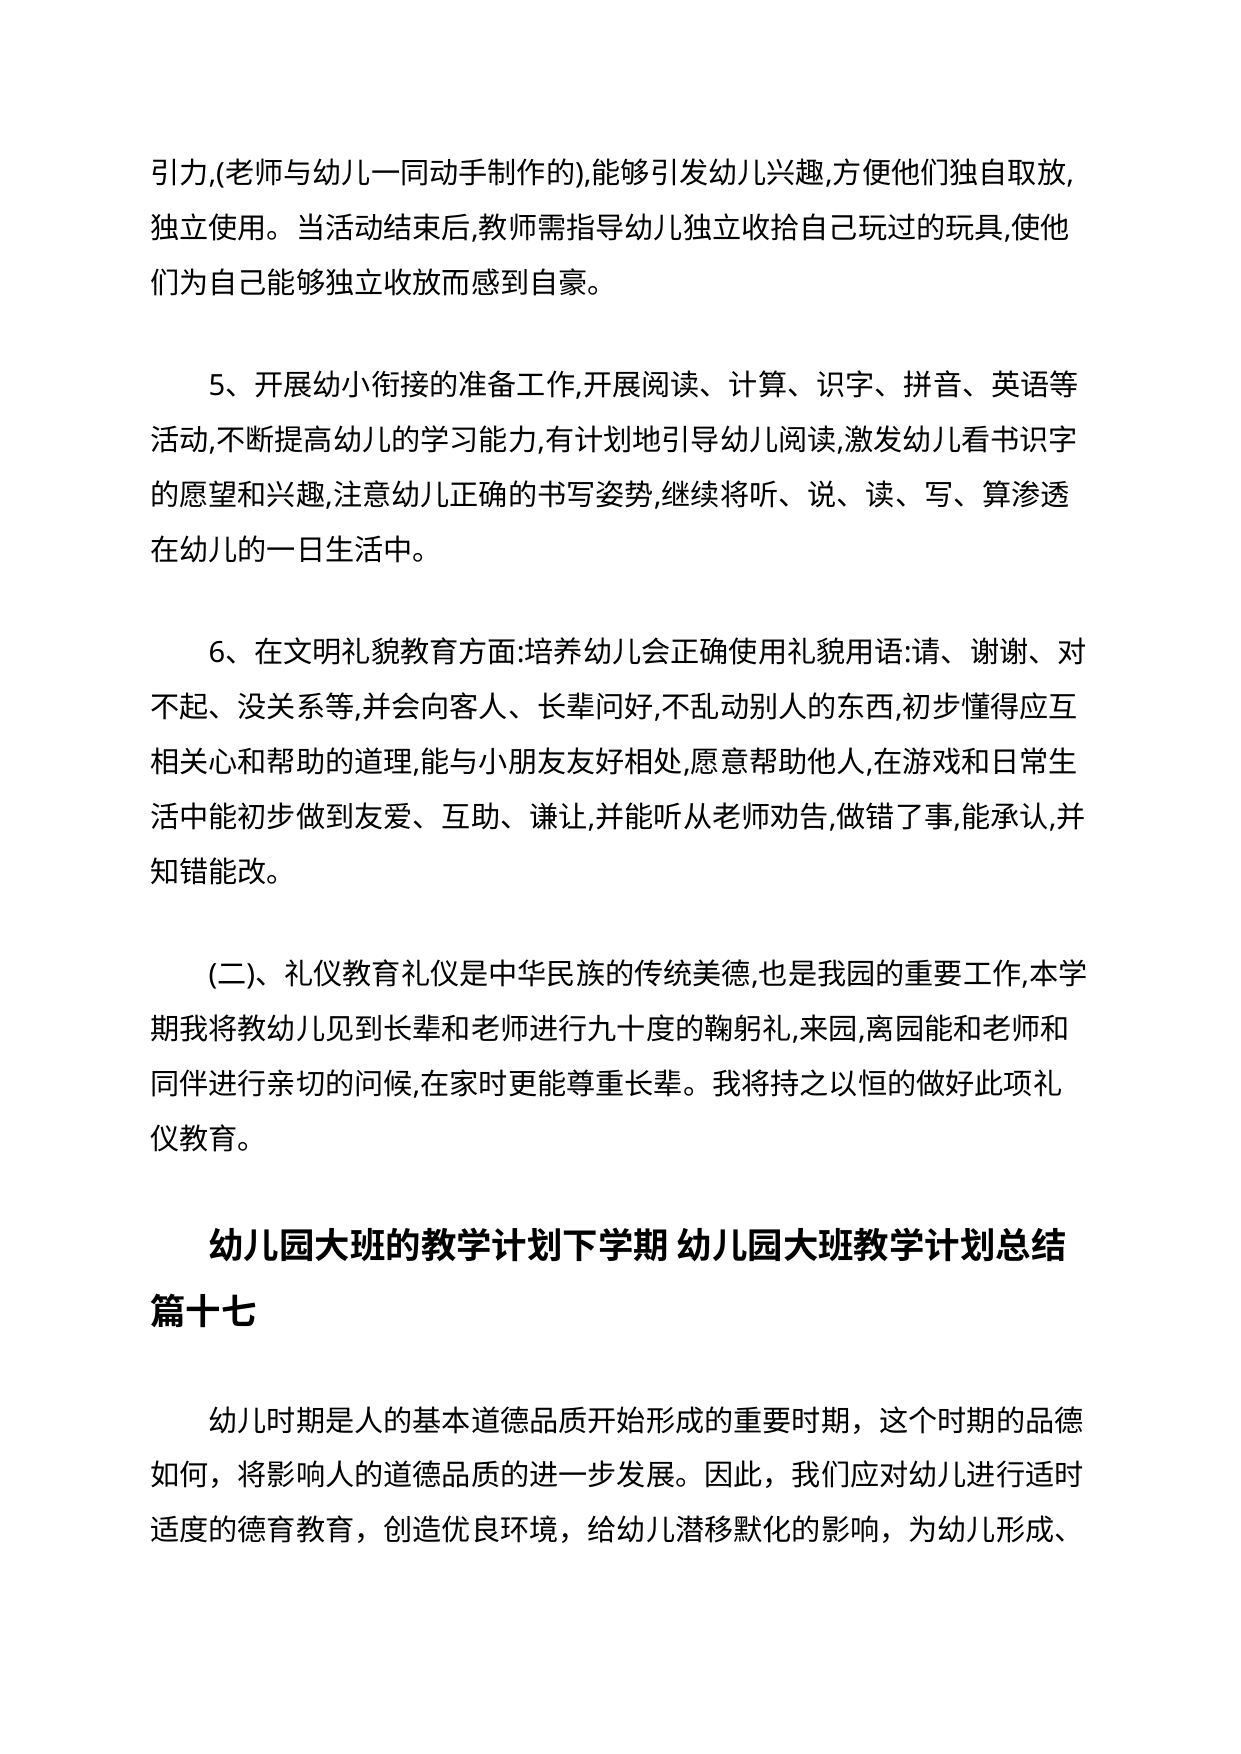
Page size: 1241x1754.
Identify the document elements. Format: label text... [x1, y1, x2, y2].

text (二)、礼仪教育礼仪是中华民族的传统美德,也是我园的重要工作,本学期我将教幼儿见到长辈和老师进行九十度的鞠躬礼,来园,离园能和老师和同伴进行亲切的问候,在家时更能尊重长辈。我将持之以恒的做好此项礼仪教育。 [150, 950, 1090, 1158]
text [150, 150, 1090, 302]
text 5、开展幼小衔接的准备工作,开展阅读、计算、识字、拼音、英语等活动,不断提高幼儿的学习能力,有计划地引导幼儿阅读,激发幼儿看书识字的愿望和兴趣,注意幼儿正确的书写姿势,继续将听、说、读、写、算渗透在幼儿的一日生活中。 [150, 362, 1090, 569]
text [150, 1397, 1090, 1549]
text 6、在文明礼貌教育方面:培养幼儿会正确使用礼貌用语:请、谢谢、对不起、没关系等,并会向客人、长辈问好,不乱动别人的东西,初步懂得应互相关心和帮助的道理,能与小朋友友好相处,愿意帮助他人,在游戏和日常生活中能初步做到友爱、互助、谦让,并能听从老师劝告,做错了事,能承认,并知错能改。 [150, 628, 1090, 891]
text 幼儿园大班的教学计划下学期 幼儿园大班教学计划总结篇十七 [150, 1217, 1090, 1335]
